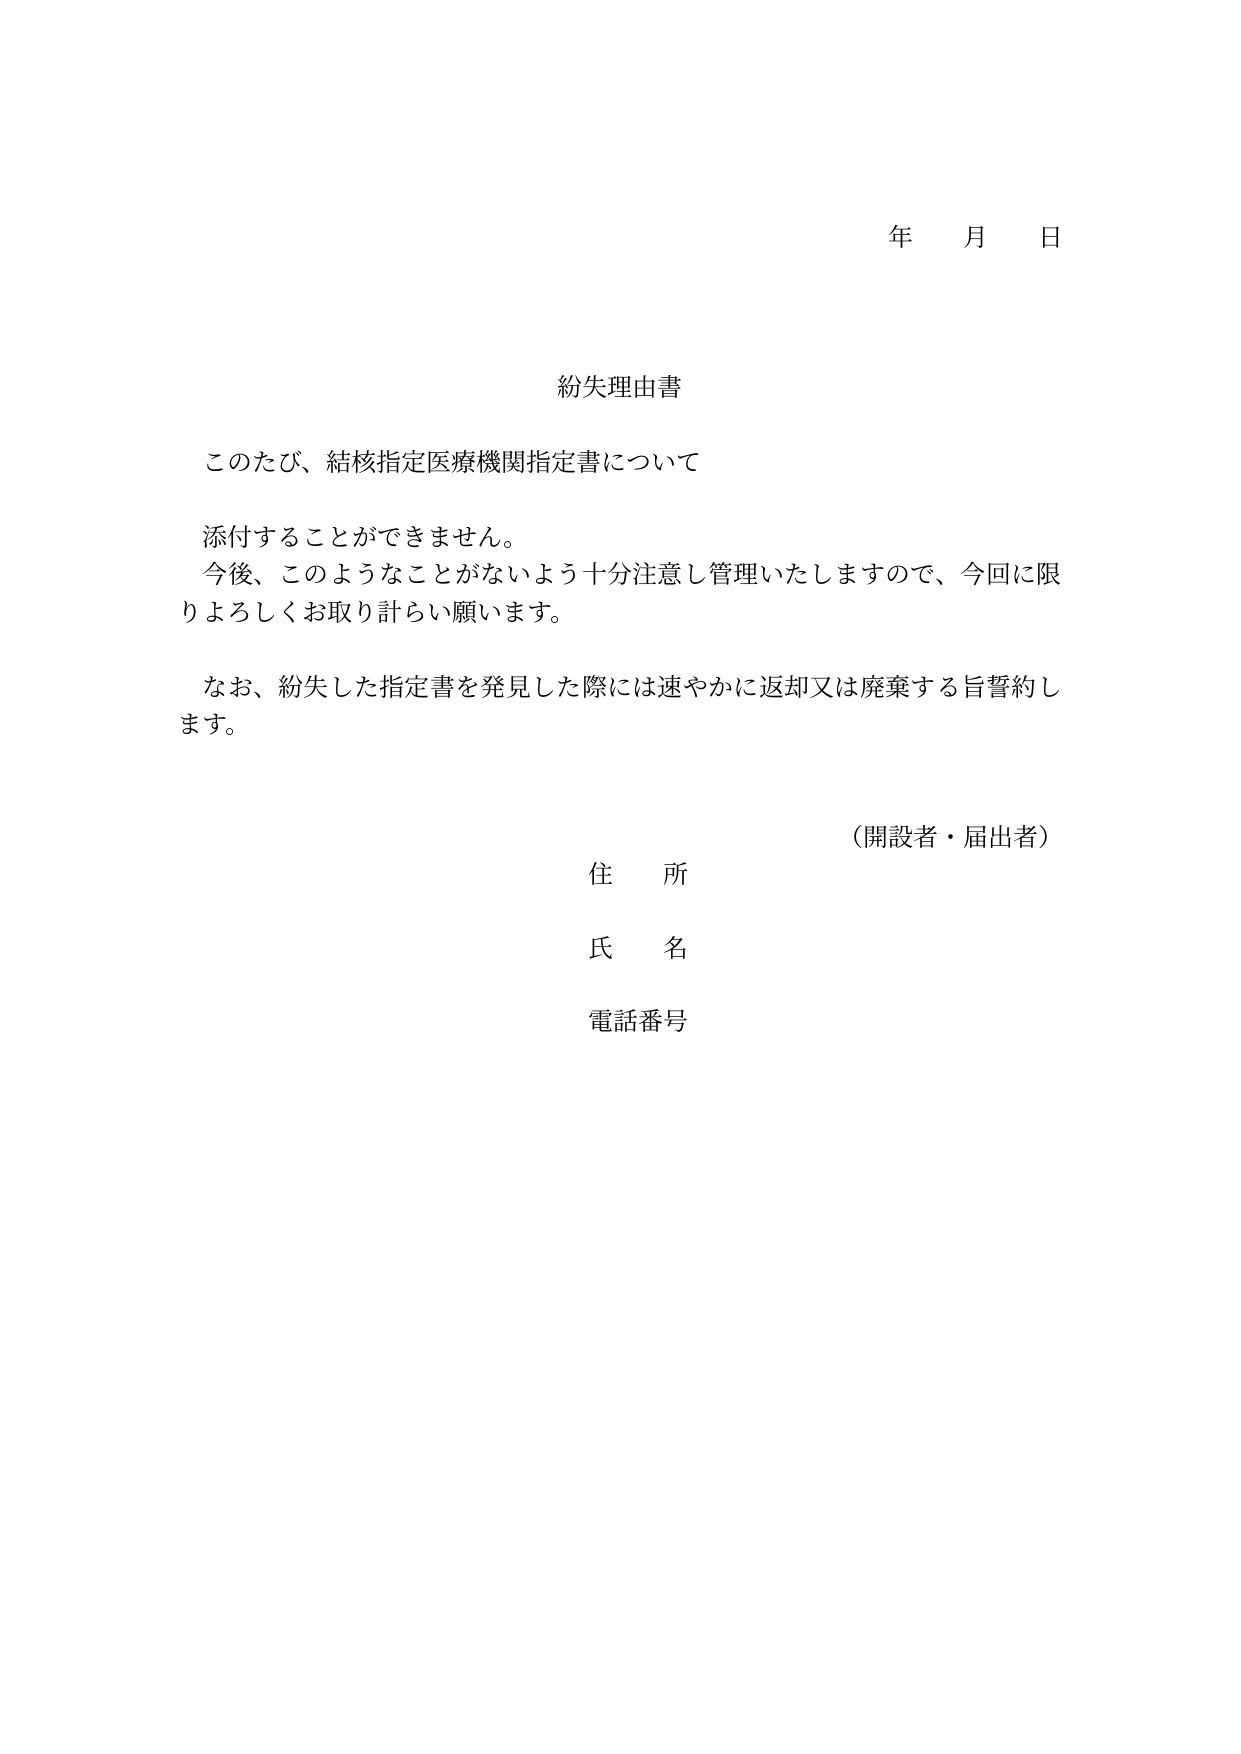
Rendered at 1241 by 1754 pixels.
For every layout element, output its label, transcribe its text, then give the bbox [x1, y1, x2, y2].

text 氏 名 [177, 928, 1063, 965]
text 紛失理由書 [177, 367, 1063, 404]
text なお、紛失した指定書を発見した際には速やかに返却又は廃棄する旨誓約します。 [177, 667, 1063, 742]
text 電話番号 [177, 1001, 1063, 1039]
text 今後、このようなことがないよう十分注意し管理いたしますので、今回に限りよろしくお取り計らい願います。 [177, 554, 1063, 629]
text 年 月 日 [177, 217, 1063, 254]
text このたび、結核指定医療機関指定書について [177, 442, 1063, 479]
text 添付することができません。 [177, 517, 1063, 554]
text （開設者・届出者） [177, 817, 1063, 854]
text 住 所 [177, 854, 1063, 892]
